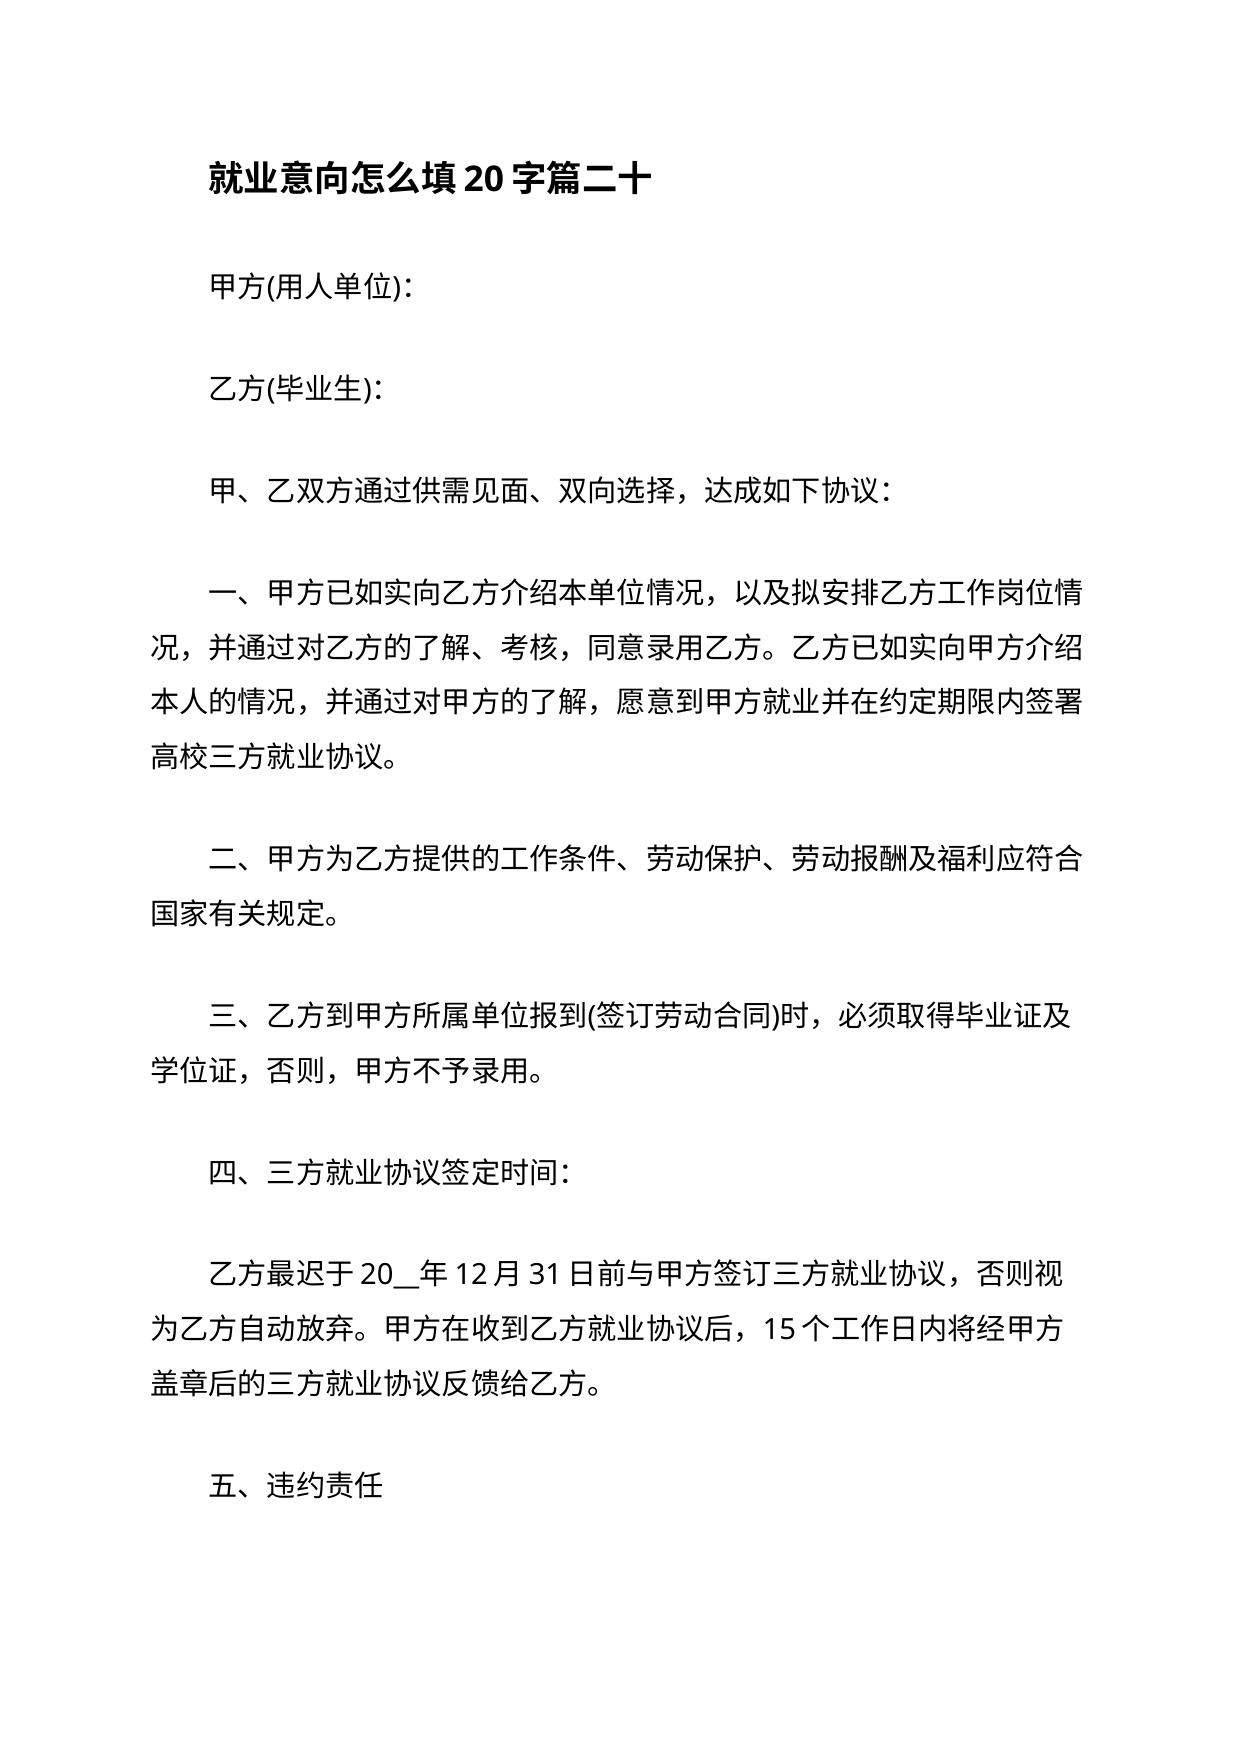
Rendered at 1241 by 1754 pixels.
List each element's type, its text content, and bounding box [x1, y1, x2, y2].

text 乙方(毕业生)： [150, 366, 1090, 408]
text 甲、乙双方通过供需见面、双向选择，达成如下协议： [150, 467, 1090, 510]
text 五、违约责任 [150, 1463, 1090, 1505]
text 乙方最迟于20__年12月31日前与甲方签订三方就业协议，否则视为乙方自动放弃。甲方在收到乙方就业协议后，15个工作日内将经甲方盖章后的三方就业协议反馈给乙方。 [150, 1251, 1090, 1403]
text 二、甲方为乙方提供的工作条件、劳动保护、劳动报酬及福利应符合国家有关规定。 [150, 836, 1090, 933]
text 四、三方就业协议签定时间： [150, 1149, 1090, 1191]
text 甲方(用人单位)： [150, 263, 1090, 306]
text 就业意向怎么填20字篇二十 [150, 150, 1090, 201]
text 一、甲方已如实向乙方介绍本单位情况，以及拟安排乙方工作岗位情况，并通过对乙方的了解、考核，同意录用乙方。乙方已如实向甲方介绍本人的情况，并通过对甲方的了解，愿意到甲方就业并在约定期限内签署高校三方就业协议。 [150, 569, 1090, 776]
text 三、乙方到甲方所属单位报到(签订劳动合同)时，必须取得毕业证及学位证，否则，甲方不予录用。 [150, 992, 1090, 1090]
